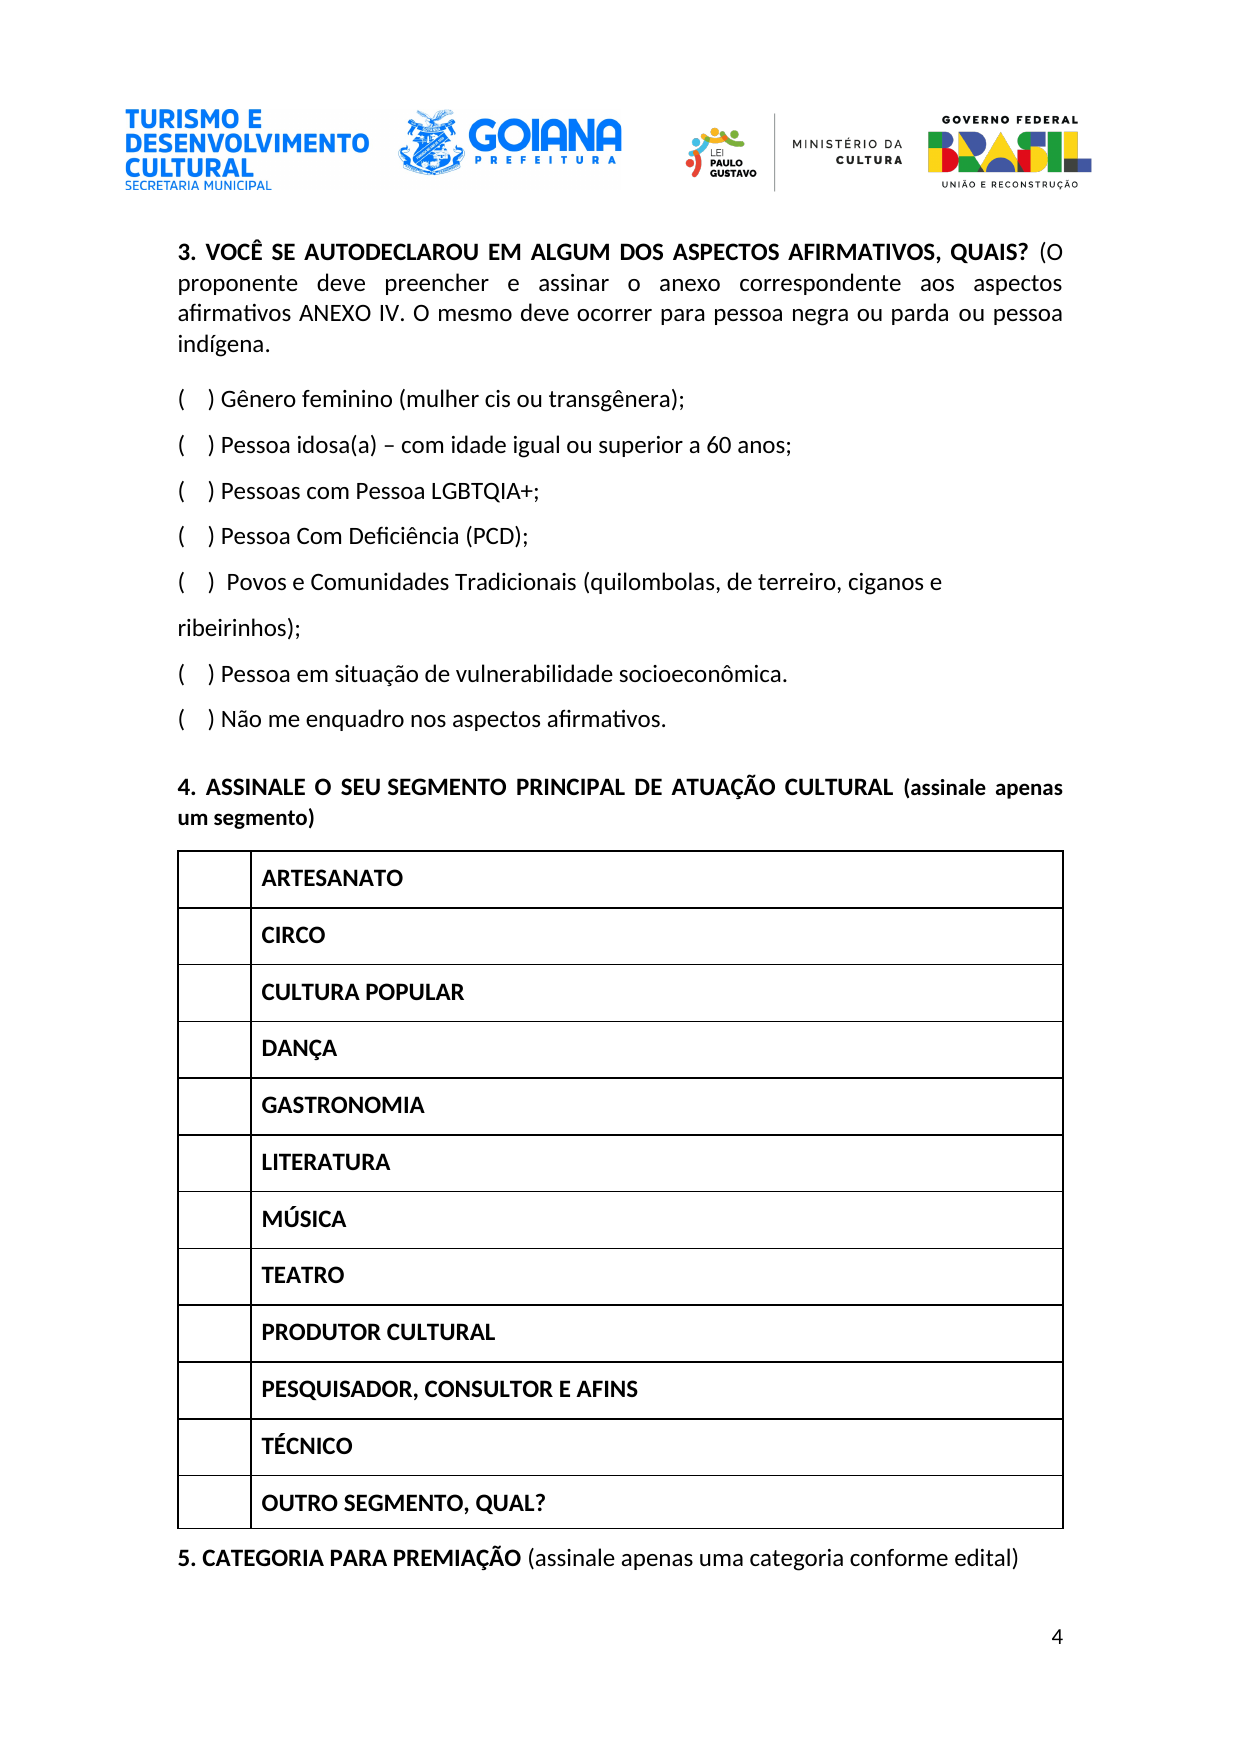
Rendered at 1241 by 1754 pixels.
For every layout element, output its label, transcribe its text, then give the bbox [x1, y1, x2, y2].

table_cell GASTRONOMIA [252, 1079, 1062, 1134]
text ( ) Pessoa idosa(a) – com idade igual ou superior a 60 anos; [177, 429, 1063, 459]
text ( ) Pessoa Com Deficiência (PCD); [177, 521, 1063, 551]
table_cell [179, 1476, 250, 1528]
table_cell [179, 1136, 250, 1191]
picture [125, 109, 622, 190]
table_cell [179, 965, 250, 1021]
table_cell [179, 909, 250, 964]
table_cell [179, 1192, 250, 1248]
picture [641, 4, 1114, 273]
table_cell [179, 1363, 250, 1418]
table_cell DANÇA [252, 1022, 1062, 1077]
text ( ) Povos e Comunidades Tradicionais (quilombolas, de terreiro, ciganos e ribeirinhos); [177, 566, 1076, 642]
table_cell OUTRO SEGMENTO, QUAL? [252, 1476, 1062, 1528]
table_cell [179, 1306, 250, 1361]
table_cell CIRCO [252, 909, 1062, 964]
table_header ARTESANATO [252, 852, 1062, 907]
table_cell MÚSICA [252, 1192, 1062, 1248]
text ( ) Pessoas com Pessoa LGBTQIA+; [177, 475, 1063, 505]
table_cell TEATRO [252, 1249, 1062, 1304]
text 3. VOCÊ SE AUTODECLAROU EM ALGUM DOS ASPECTOS AFIRMATIVOS, QUAIS? (O proponente deve preencher e assinar o anexo correspondente aos aspectos afirmativos ANEXO IV. O mesmo deve ocorrer para pessoa negra ou parda ou pessoa indígena. [177, 236, 1063, 358]
table_cell PESQUISADOR, CONSULTOR E AFINS [252, 1363, 1062, 1418]
table_cell PRODUTOR CULTURAL [252, 1306, 1062, 1361]
text ( ) Não me enquadro nos aspectos afirmativos. [177, 703, 1063, 734]
table_cell [179, 1079, 250, 1134]
table_header [179, 852, 250, 907]
table_cell [179, 1420, 250, 1475]
text 4. ASSINALE O SEU SEGMENTO PRINCIPAL DE ATUAÇÃO CULTURAL (assinale apenas um segmento) [177, 771, 1063, 831]
table_cell [179, 1022, 250, 1077]
table_cell CULTURA POPULAR [252, 965, 1062, 1021]
text 5. CATEGORIA PARA PREMIAÇÃO (assinale apenas uma categoria conforme edital) [177, 1542, 1051, 1572]
text ( ) Gênero feminino (mulher cis ou transgênera); [177, 383, 1063, 414]
table_cell [179, 1249, 250, 1304]
table_cell LITERATURA [252, 1136, 1062, 1191]
text ( ) Pessoa em situação de vulnerabilidade socioeconômica. [177, 658, 1063, 688]
table_cell TÉCNICO [252, 1420, 1062, 1475]
